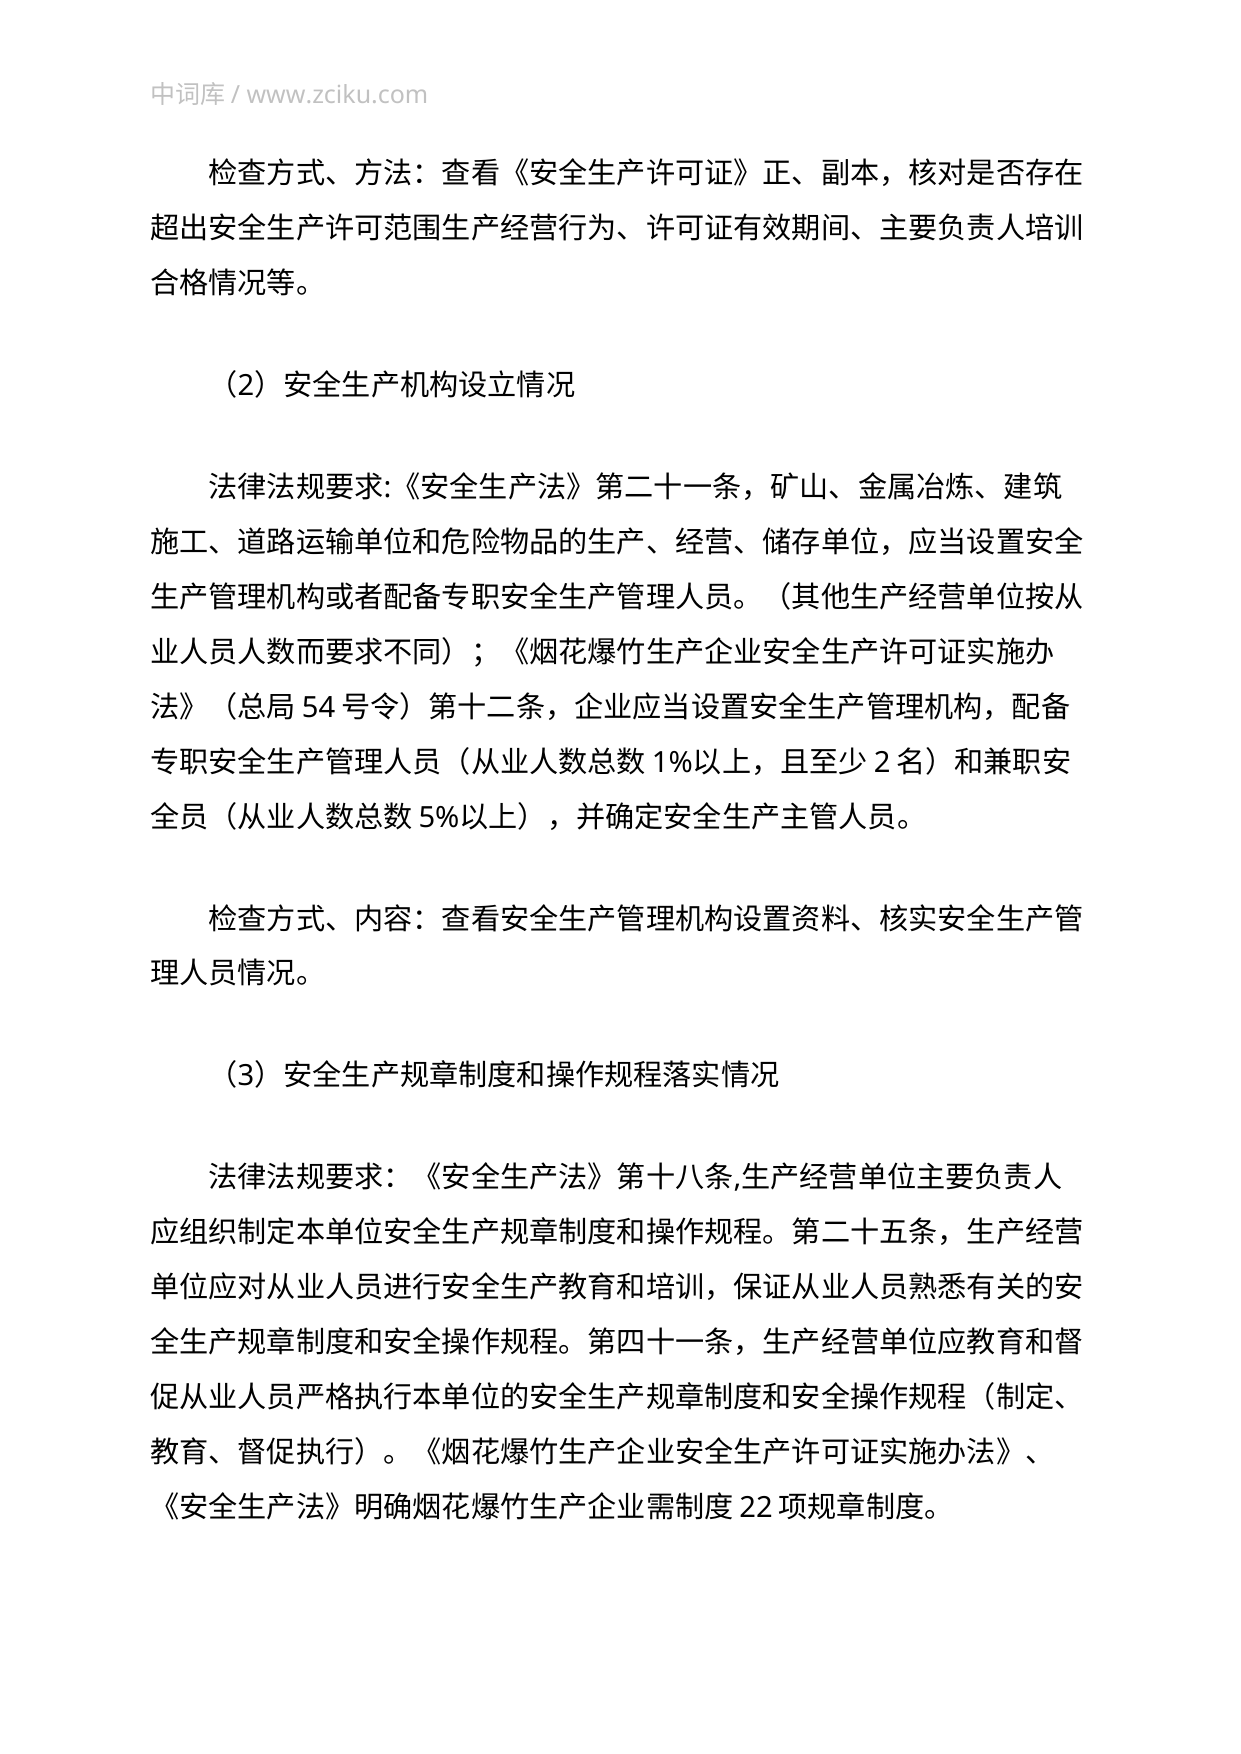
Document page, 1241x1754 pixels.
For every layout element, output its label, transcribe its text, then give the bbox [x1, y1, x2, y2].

text （2）安全生产机构设立情况 [150, 362, 1090, 404]
text （3）安全生产规章制度和操作规程落实情况 [150, 1052, 1090, 1094]
text 法律法规要求:《安全生产法》第二十一条，矿山、金属冶炼、建筑施工、道路运输单位和危险物品的生产、经营、储存单位，应当设置安全生产管理机构或者配备专职安全生产管理人员。（其他生产经营单位按从业人员人数而要求不同）；《烟花爆竹生产企业安全生产许可证实施办法》（总局54号令）第十二条，企业应当设置安全生产管理机构，配备专职安全生产管理人员（从业人数总数1%以上，且至少2名）和兼职安全员（从业人数总数5%以上），并确定安全生产主管人员。 [150, 463, 1090, 836]
text 检查方式、内容：查看安全生产管理机构设置资料、核实安全生产管理人员情况。 [150, 895, 1090, 992]
text 检查方式、方法：查看《安全生产许可证》正、副本，核对是否存在超出安全生产许可范围生产经营行为、许可证有效期间、主要负责人培训合格情况等。 [150, 150, 1090, 302]
text 法律法规要求：《安全生产法》第十八条,生产经营单位主要负责人应组织制定本单位安全生产规章制度和操作规程。第二十五条，生产经营单位应对从业人员进行安全生产教育和培训，保证从业人员熟悉有关的安全生产规章制度和安全操作规程。第四十一条，生产经营单位应教育和督促从业人员严格执行本单位的安全生产规章制度和安全操作规程（制定、教育、督促执行）。《烟花爆竹生产企业安全生产许可证实施办法》、《安全生产法》明确烟花爆竹生产企业需制度22项规章制度。 [150, 1154, 1090, 1526]
